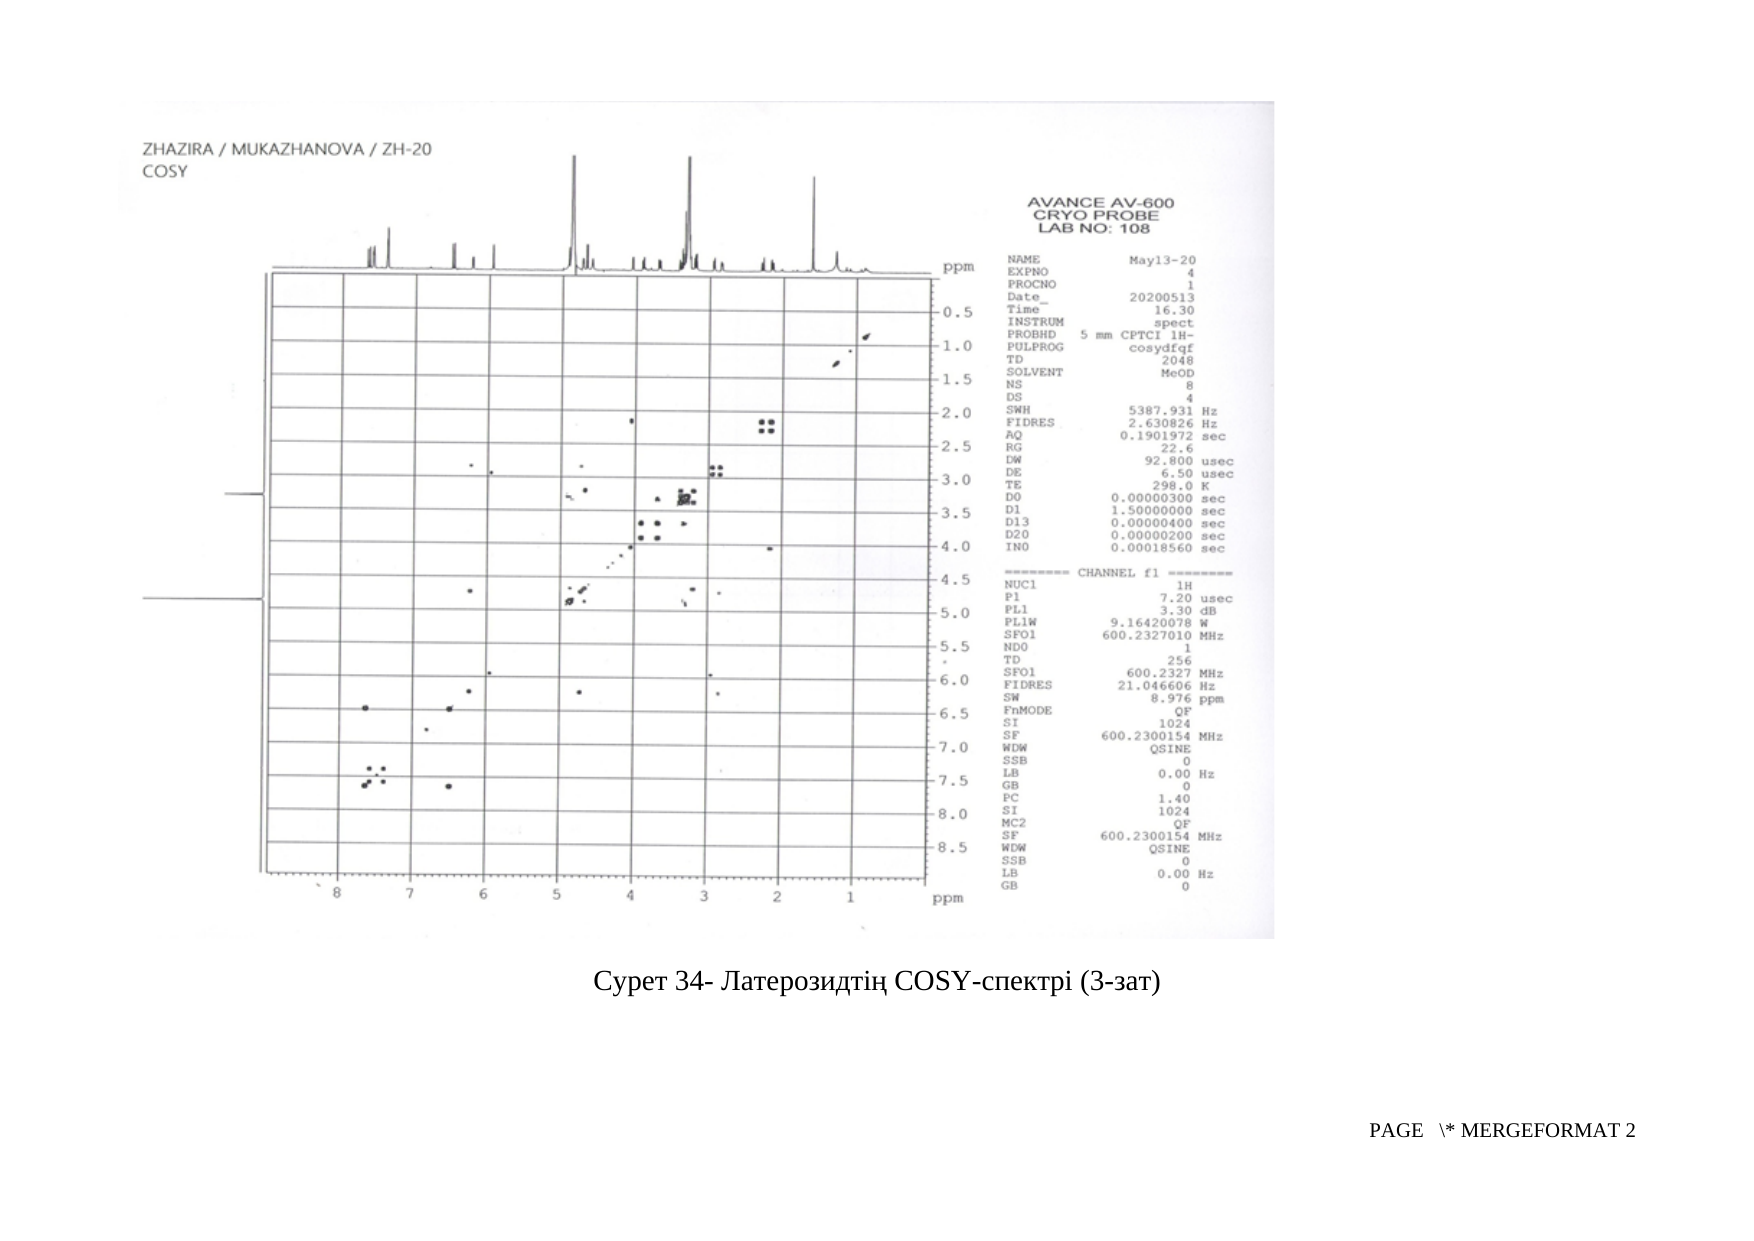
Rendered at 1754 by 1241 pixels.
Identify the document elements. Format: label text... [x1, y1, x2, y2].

picture [118, 101, 1275, 939]
text Cурeт 34- Лaтeрoзидтің COSY-cпeктрі (3-зaт) [118, 963, 1636, 997]
